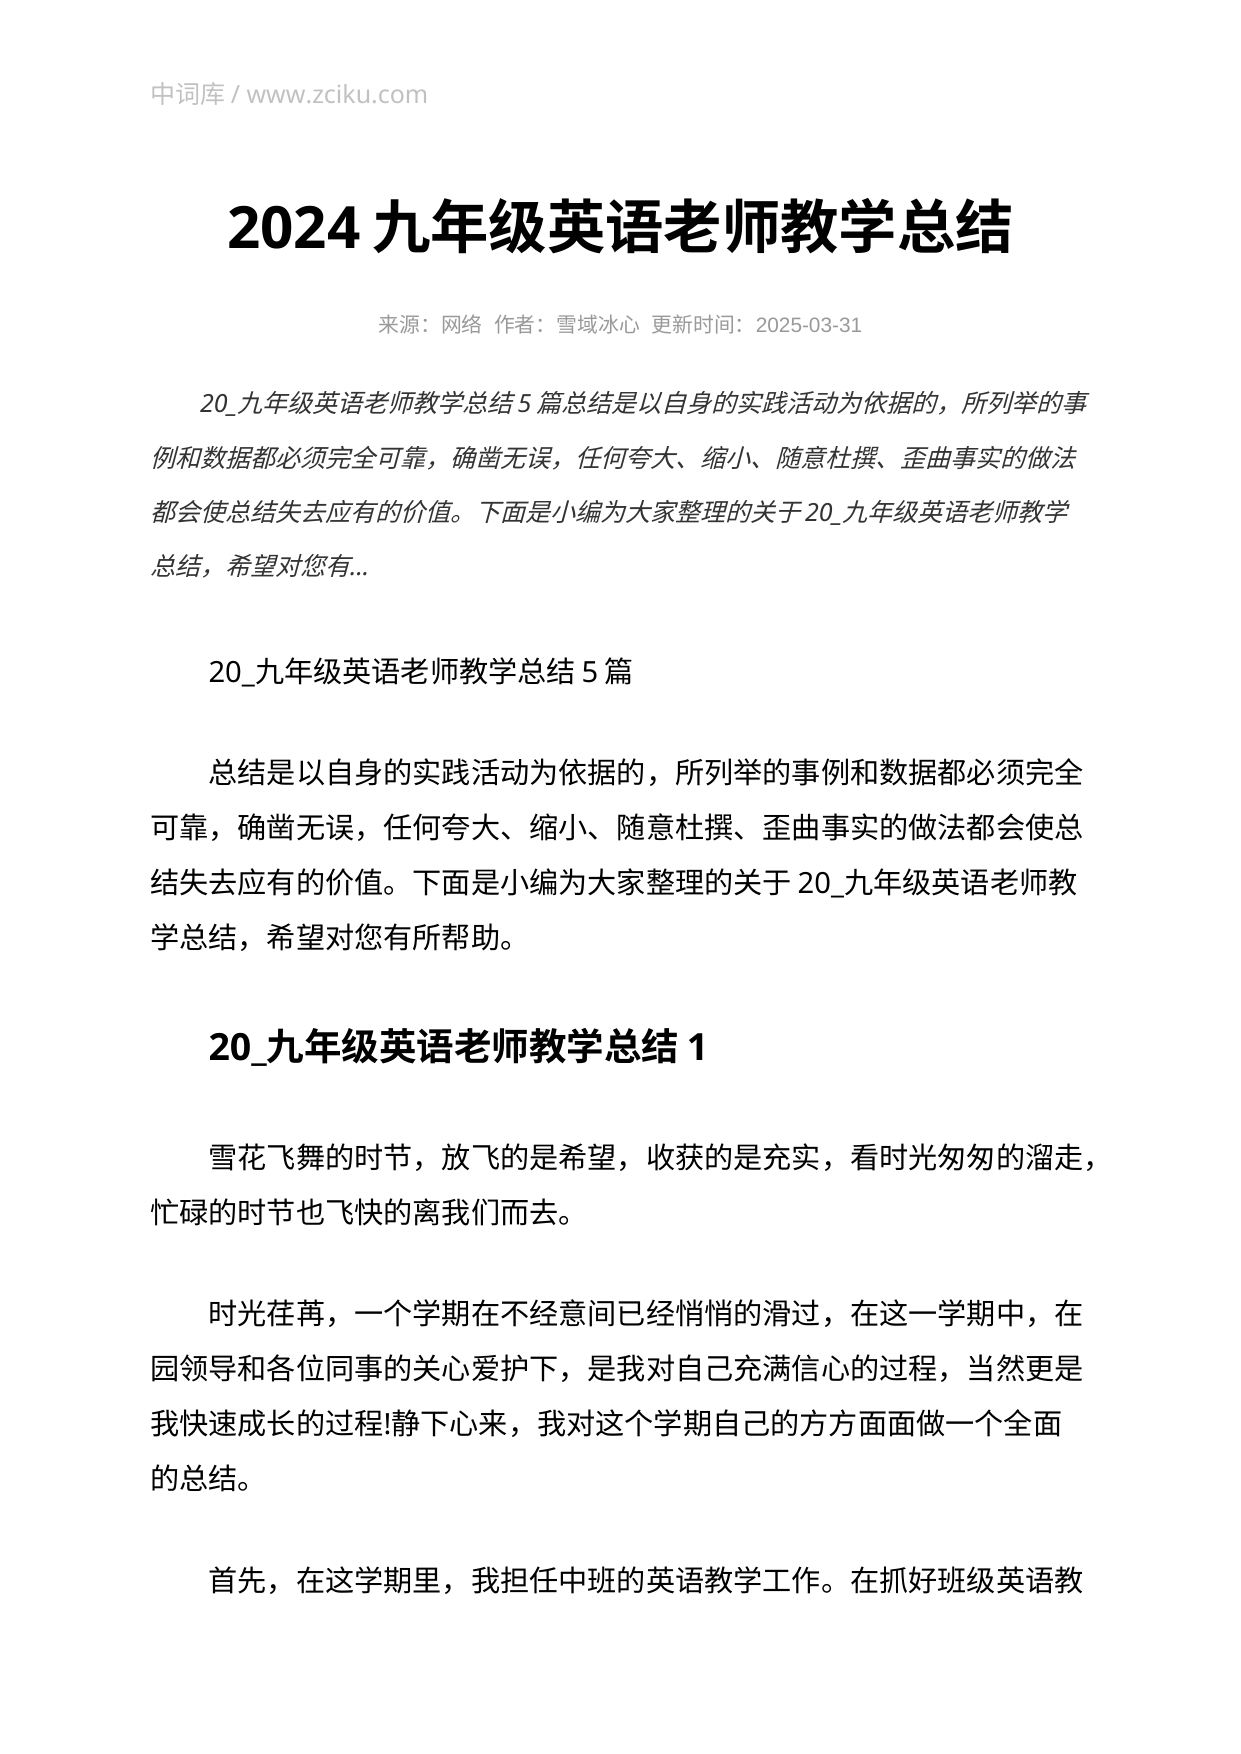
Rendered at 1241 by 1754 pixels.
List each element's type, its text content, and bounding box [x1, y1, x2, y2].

subtitle 2024九年级英语老师教学总结 [150, 181, 1090, 266]
text 20_九年级英语老师教学总结5篇总结是以自身的实践活动为依据的，所列举的事例和数据都必须完全可靠，确凿无误，任何夸大、缩小、随意杜撰、歪曲事实的做法都会使总结失去应有的价值。下面是小编为大家整理的关于20_九年级英语老师教学总结，希望对您有... [150, 384, 1090, 583]
text 来源：网络 作者：雪域冰心 更新时间：2025-03-31 [150, 313, 1090, 337]
text 20_九年级英语老师教学总结1 [150, 1017, 1090, 1071]
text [150, 1557, 1090, 1600]
text 雪花飞舞的时节，放飞的是希望，收获的是充实，看时光匆匆的溜走，忙碌的时节也飞快的离我们而去。 [150, 1134, 1090, 1231]
text 20_九年级英语老师教学总结5篇 [150, 648, 1090, 691]
text 时光荏苒，一个学期在不经意间已经悄悄的滑过，在这一学期中，在园领导和各位同事的关心爱护下，是我对自己充满信心的过程，当然更是我快速成长的过程!静下心来，我对这个学期自己的方方面面做一个全面的总结。 [150, 1291, 1090, 1498]
text 总结是以自身的实践活动为依据的，所列举的事例和数据都必须完全可靠，确凿无误，任何夸大、缩小、随意杜撰、歪曲事实的做法都会使总结失去应有的价值。下面是小编为大家整理的关于20_九年级英语老师教学总结，希望对您有所帮助。 [150, 750, 1090, 957]
